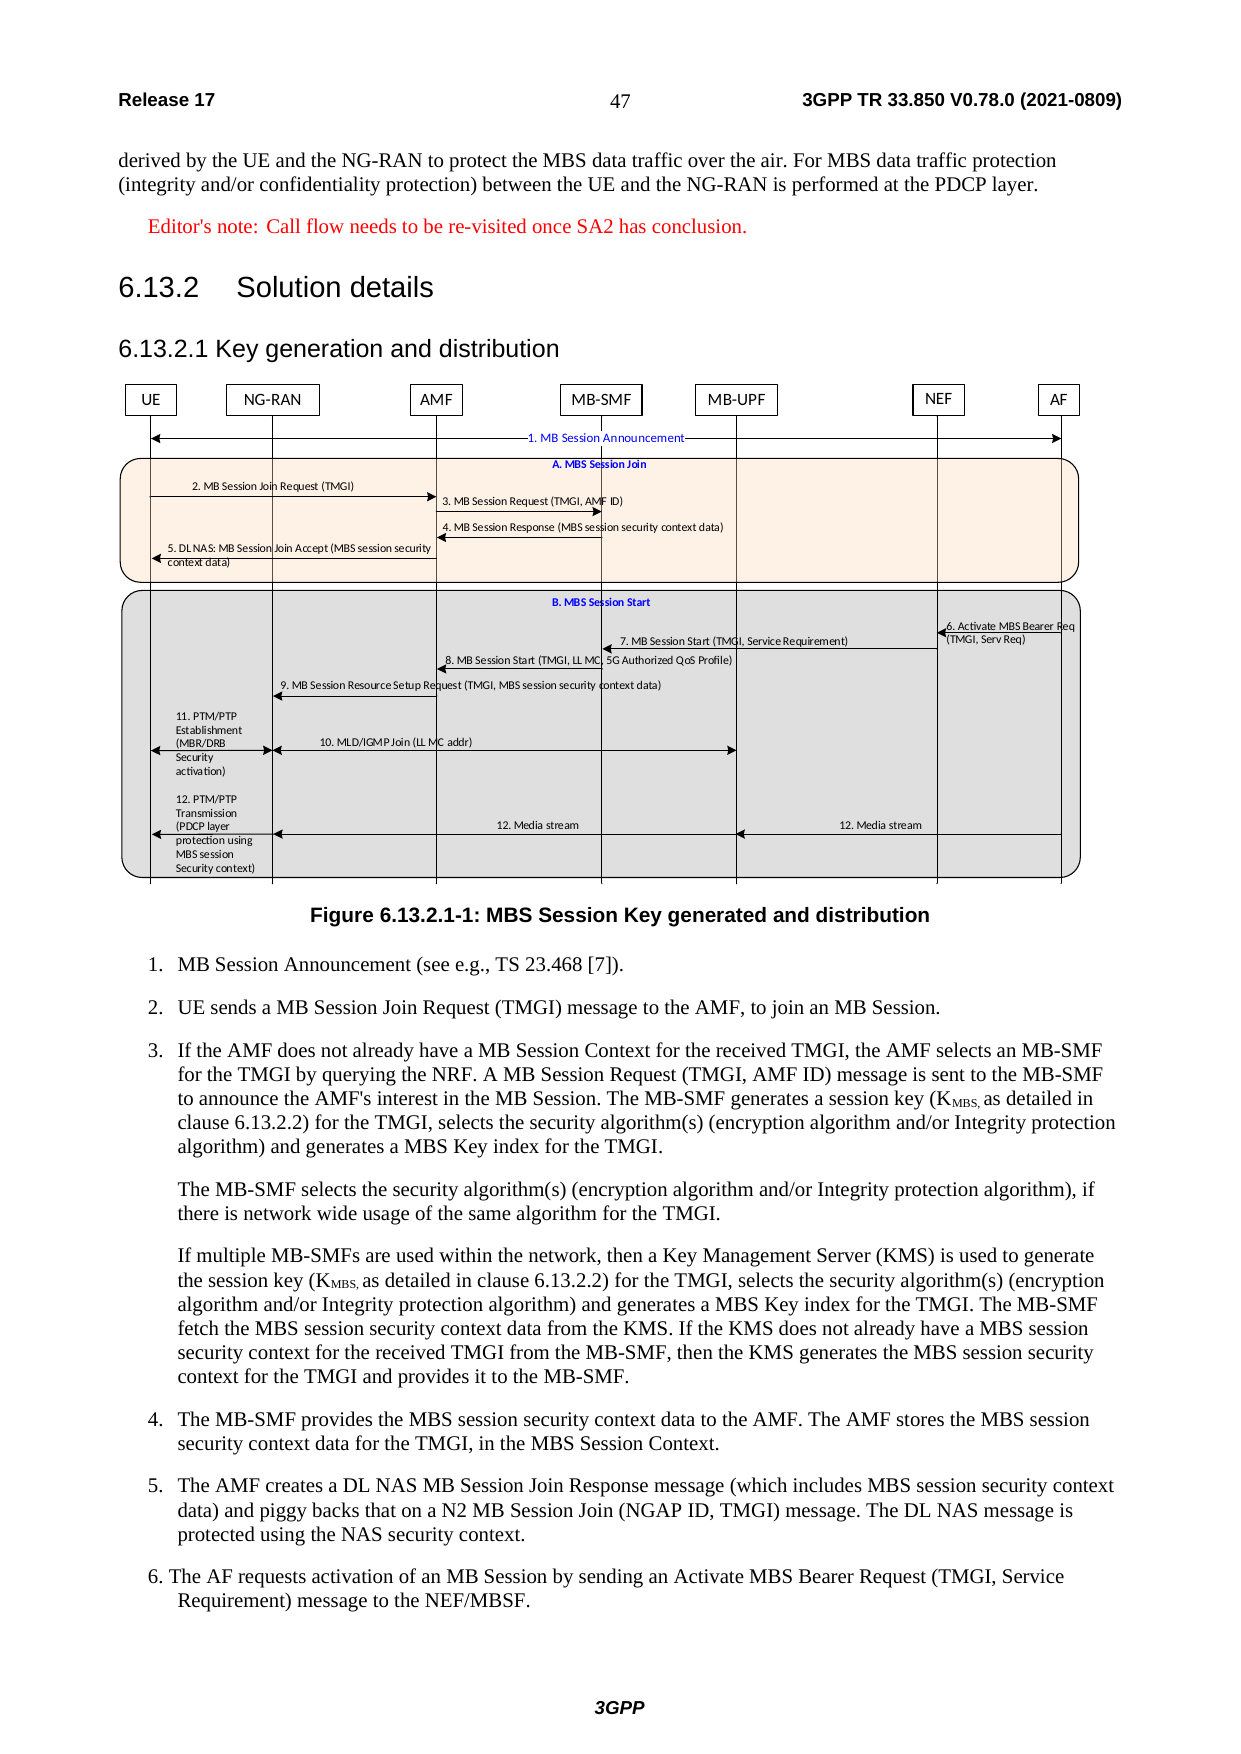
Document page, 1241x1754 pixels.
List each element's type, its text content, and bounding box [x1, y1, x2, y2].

text 1. MB Session Announcement (see e.g., TS 23.468 [7]). [148, 952, 1122, 976]
text 2. UE sends a MB Session Join Request (TMGI) message to the AMF, to join an MB Session. [148, 995, 1122, 1019]
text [118, 147, 1122, 196]
text 6.13.2.1 Key generation and distribution [118, 334, 1122, 363]
text 3. If the AMF does not already have a MB Session Context for the received TMGI, the AMF selects an MB-SMF for the TMGI by querying the NRF. A MB Session Request (TMGI, AMF ID) message is sent to the MB-SMF to announce the AMF's interest in the MB Session. The MB-SMF generates a session key (KMBS, as detailed in clause 6.13.2.2) for the TMGI, selects the security algorithm(s) (encryption algorithm and/or Integrity protection algorithm) and generates a MBS Key index for the TMGI. [148, 1037, 1122, 1158]
text 5. The AMF creates a DL NAS MB Session Join Response message (which includes MBS session security context data) and piggy backs that on a N2 MB Session Join (NGAP ID, TMGI) message. The DL NAS message is protected using the NAS security context. [148, 1473, 1122, 1546]
subtitle 6.13.2 Solution details [118, 270, 1122, 303]
text If multiple MB-SMFs are used within the network, then a Key Management Server (KMS) is used to generate the session key (KMBS, as detailed in clause 6.13.2.2) for the TMGI, selects the security algorithm(s) (encryption algorithm and/or Integrity protection algorithm) and generates a MBS Key index for the TMGI. The MB-SMF fetch the MBS session security context data from the KMS. If the KMS does not already have a MBS session security context for the received TMGI from the MB-SMF, then the KMS generates the MBS session security context for the TMGI and provides it to the MB-SMF. [177, 1243, 1122, 1388]
text 6. The AF requests activation of an MB Session by sending an Activate MBS Bearer Request (TMGI, Service Requirement) message to the NEF/MBSF. [148, 1564, 1122, 1612]
text The MB-SMF selects the security algorithm(s) (encryption algorithm and/or Integrity protection algorithm), if there is network wide usage of the same algorithm for the TMGI. [177, 1177, 1122, 1225]
text 4. The MB-SMF provides the MBS session security context data to the AMF. The AMF stores the MBS session security context data for the TMGI, in the MBS Session Context. [148, 1407, 1122, 1455]
text Editor's note: Call flow needs to be re-visited once SA2 has conclusion. [148, 214, 1122, 238]
text Figure 6.13.2.1-1: MBS Session Key generated and distribution [118, 903, 1122, 927]
